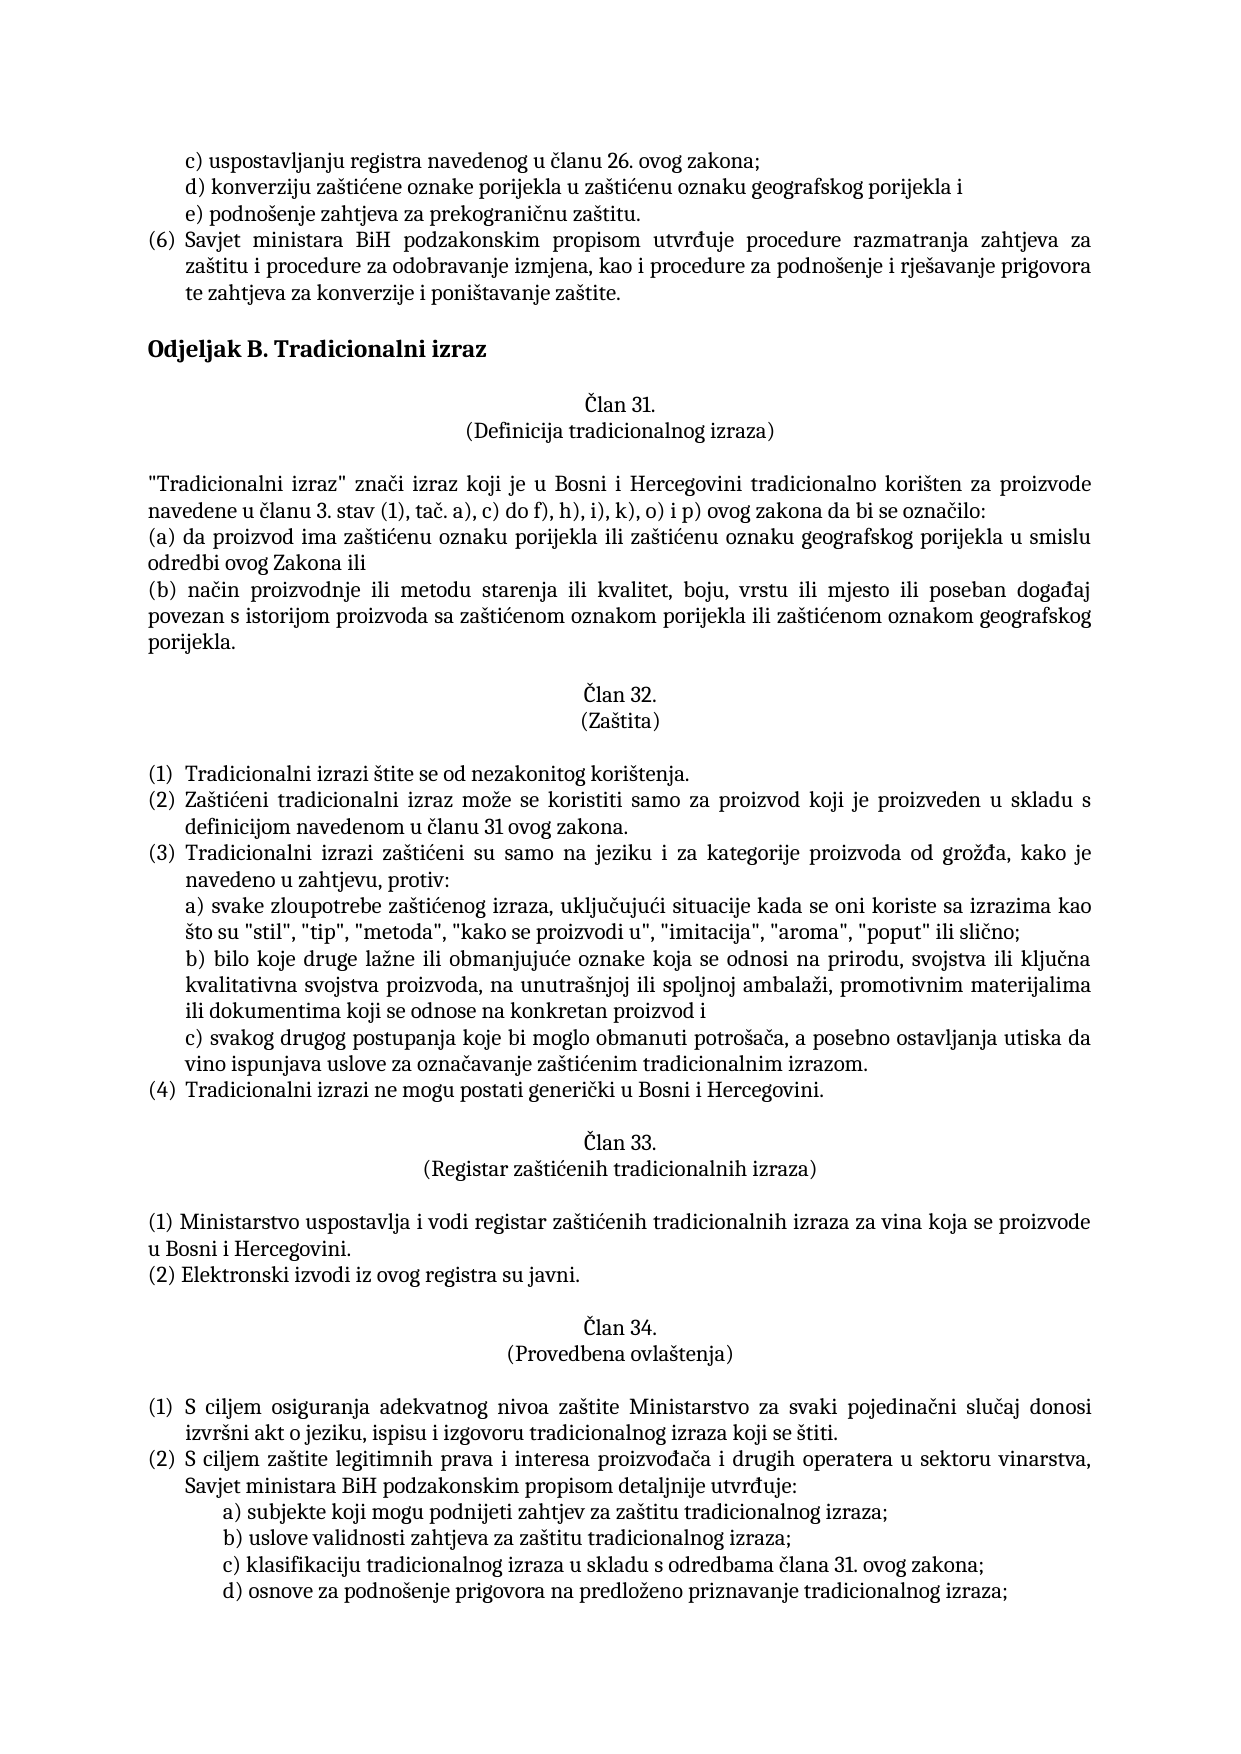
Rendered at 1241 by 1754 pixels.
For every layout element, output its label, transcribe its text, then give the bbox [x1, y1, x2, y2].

text a) svake zloupotrebe zaštićenog izraza, uključujući situacije kada se oni koriste sa izrazima kao što su "stil", "tip", "metoda", "kako se proizvodi u", "imitacija", "aroma", "poput" ili slično; [185, 893, 1093, 945]
list S ciljem zaštite legitimnih prava i interesa proizvođača i drugih operatera u sektoru vinarstva, Savjet ministara BiH podzakonskim propisom detaljnije utvrđuje: [148, 1446, 1093, 1499]
text Član 32. [148, 682, 1093, 708]
list Tradicionalni izrazi štite se od nezakonitog korištenja. [148, 761, 1093, 787]
text Član 31. [148, 392, 1093, 418]
text c) uspostavljanju registra navedenog u članu 26. ovog zakona; [185, 148, 1093, 174]
text e) podnošenje zahtjeva za prekograničnu zaštitu. [185, 200, 1093, 227]
text a) subjekte koji mogu podnijeti zahtjev za zaštitu tradicionalnog izraza; [223, 1499, 1093, 1525]
text "Tradicionalni izraz" znači izraz koji je u Bosni i Hercegovini tradicionalno korišten za proizvode navedene u članu 3. stav (1), tač. a), c) do f), h), i), k), o) i p) ovog zakona da bi se označilo: [148, 471, 1093, 524]
text d) konverziju zaštićene oznake porijekla u zaštićenu oznaku geografskog porijekla i [185, 174, 1093, 200]
list Zaštićeni tradicionalni izraz može se koristiti samo za proizvod koji je proizveden u skladu s definicijom navedenom u članu 31 ovog zakona. [148, 787, 1093, 840]
text c) klasifikaciju tradicionalnog izraza u skladu s odredbama člana 31. ovog zakona; [223, 1552, 1093, 1578]
text (Definicija tradicionalnog izraza) [148, 418, 1093, 445]
text d) osnove za podnošenje prigovora na predloženo priznavanje tradicionalnog izraza; [223, 1578, 1093, 1604]
text (1) Ministarstvo uspostavlja i vodi registar zaštićenih tradicionalnih izraza za vina koja se proizvode u Bosni i Hercegovini. [148, 1209, 1093, 1262]
text c) svakog drugog postupanja koje bi moglo obmanuti potrošača, a posebno ostavljanja utiska da vino ispunjava uslove za označavanje zaštićenim tradicionalnim izrazom. [185, 1024, 1093, 1077]
list Savjet ministara BiH podzakonskim propisom utvrđuje procedure razmatranja zahtjeva za zaštitu i procedure za odobravanje izmjena, kao i procedure za podnošenje i rješavanje prigovora te zahtjeva za konverzije i poništavanje zaštite. [148, 227, 1093, 306]
text (2) Elektronski izvodi iz ovog registra su javni. [148, 1262, 1093, 1288]
text (Registar zaštićenih tradicionalnih izraza) [148, 1156, 1093, 1183]
text (Zaštita) [148, 708, 1093, 734]
list Tradicionalni izrazi zaštićeni su samo na jeziku i za kategorije proizvoda od grožđa, kako je navedeno u zahtjevu, protiv: [148, 840, 1093, 893]
text Član 34. [148, 1314, 1093, 1341]
text b) uslove validnosti zahtjeva za zaštitu tradicionalnog izraza; [223, 1525, 1093, 1552]
subtitle Odjeljak B. Tradicionalni izraz [148, 334, 1093, 363]
text (b) način proizvodnje ili metodu starenja ili kvalitet, boju, vrstu ili mjesto ili poseban događaj povezan s istorijom proizvoda sa zaštićenom oznakom porijekla ili zaštićenom oznakom geografskog porijekla. [148, 576, 1093, 656]
text Član 33. [148, 1130, 1093, 1156]
list Tradicionalni izrazi ne mogu postati generički u Bosni i Hercegovini. [148, 1077, 1093, 1103]
text (a) da proizvod ima zaštićenu oznaku porijekla ili zaštićenu oznaku geografskog porijekla u smislu odredbi ovog Zakona ili [148, 524, 1093, 576]
text (Provedbena ovlaštenja) [148, 1341, 1093, 1367]
text b) bilo koje druge lažne ili obmanjujuće oznake koja se odnosi na prirodu, svojstva ili ključna kvalitativna svojstva proizvoda, na unutrašnjoj ili spoljnoj ambalaži, promotivnim materijalima ili dokumentima koji se odnose na konkretan proizvod i [185, 945, 1093, 1024]
list S ciljem osiguranja adekvatnog nivoa zaštite Ministarstvo za svaki pojedinačni slučaj donosi izvršni akt o jeziku, ispisu i izgovoru tradicionalnog izraza koji se štiti. [148, 1393, 1093, 1446]
